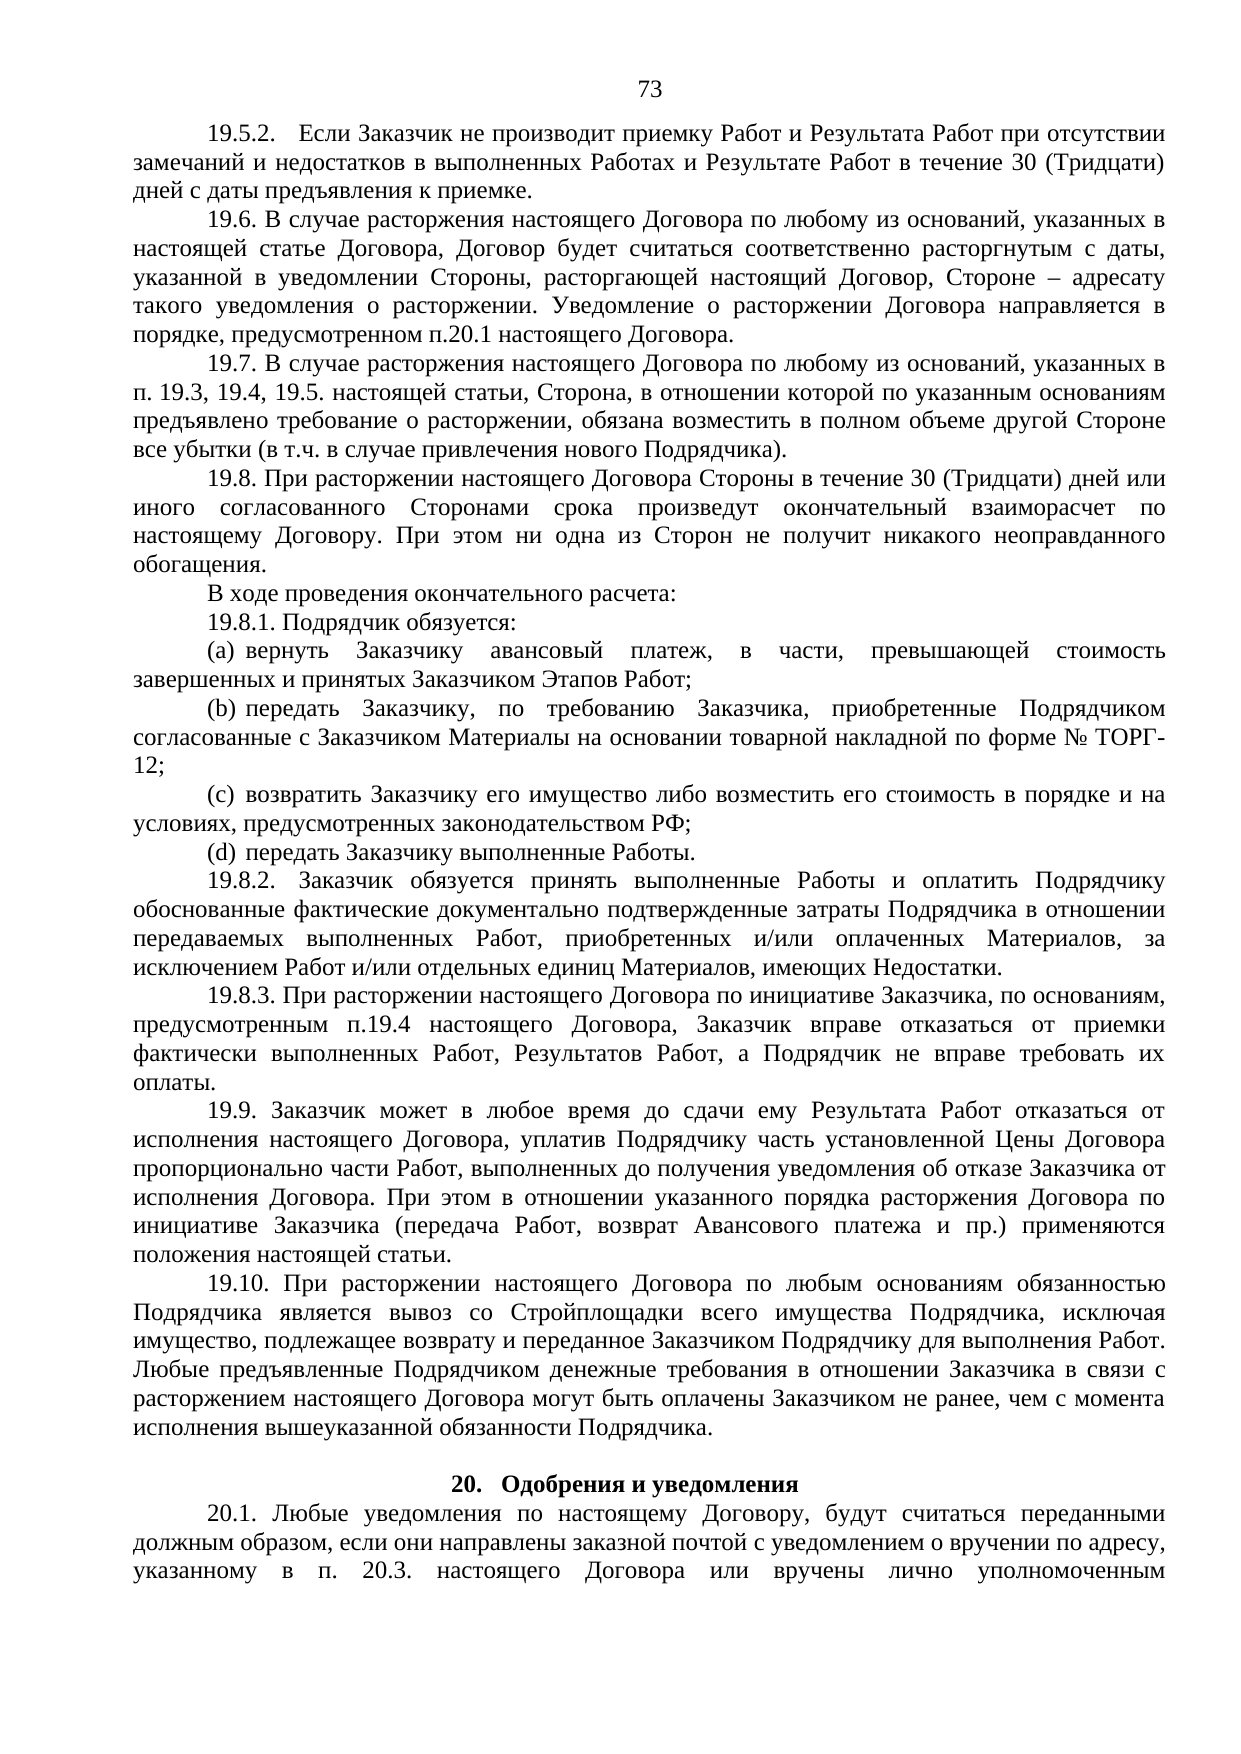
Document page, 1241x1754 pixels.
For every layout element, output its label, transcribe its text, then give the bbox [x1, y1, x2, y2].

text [133, 1498, 1167, 1584]
text (c) возвратить Заказчику его имущество либо возместить его стоимость в порядке и на условиях, предусмотренных законодательством РФ; [133, 779, 1167, 837]
text 19.6. В случае расторжения настоящего Договора по любому из оснований, указанных в настоящей статье Договора, Договор будет считаться соответственно расторгнутым с даты, указанной в уведомлении Стороны, расторгающей настоящий Договор, Стороне – адресату такого уведомления о расторжении. Уведомление о расторжении Договора направляется в порядке, предусмотренном п.20.1 настоящего Договора. [133, 204, 1167, 348]
text 19.5.2. Если Заказчик не производит приемку Работ и Результата Работ при отсутствии замечаний и недостатков в выполненных Работах и Результате Работ в течение 30 (Тридцати) дней с даты предъявления к приемке. [133, 118, 1167, 204]
text (b) передать Заказчику, по требованию Заказчика, приобретенные Подрядчиком согласованные с Заказчиком Материалы на основании товарной накладной по форме № ТОРГ-12; [133, 693, 1167, 779]
text 19.8.3. При расторжении настоящего Договора по инициативе Заказчика, по основаниям, предусмотренным п.19.4 настоящего Договора, Заказчик вправе отказаться от приемки фактически выполненных Работ, Результатов Работ, а Подрядчик не вправе требовать их оплаты. [133, 981, 1167, 1096]
text (a) вернуть Заказчику авансовый платеж, в части, превышающей стоимость завершенных и принятых Заказчиком Этапов Работ; [133, 636, 1167, 693]
list Одобрения и уведомления [83, 1469, 1167, 1498]
text В ходе проведения окончательного расчета: [133, 578, 1167, 607]
text 19.8.1. Подрядчик обязуется: [133, 607, 1167, 636]
text 19.10. При расторжении настоящего Договора по любым основаниям обязанностью Подрядчика является вывоз со Стройплощадки всего имущества Подрядчика, исключая имущество, подлежащее возврату и переданное Заказчиком Подрядчику для выполнения Работ. Любые предъявленные Подрядчиком денежные требования в отношении Заказчика в связи с расторжением настоящего Договора могут быть оплачены Заказчиком не ранее, чем с момента исполнения вышеуказанной обязанности Подрядчика. [133, 1268, 1167, 1441]
text (d) передать Заказчику выполненные Работы. [133, 837, 1167, 866]
text 19.8.2. Заказчик обязуется принять выполненные Работы и оплатить Подрядчику обоснованные фактические документально подтвержденные затраты Подрядчика в отношении передаваемых выполненных Работ, приобретенных и/или оплаченных Материалов, за исключением Работ и/или отдельных единиц Материалов, имеющих Недостатки. [133, 866, 1167, 981]
text 19.8. При расторжении настоящего Договора Стороны в течение 30 (Тридцати) дней или иного согласованного Сторонами срока произведут окончательный взаиморасчет по настоящему Договору. При этом ни одна из Сторон не получит никакого неоправданного обогащения. [133, 463, 1167, 578]
text 19.7. В случае расторжения настоящего Договора по любому из оснований, указанных в п. 19.3, 19.4, 19.5. настоящей статьи, Сторона, в отношении которой по указанным основаниям предъявлено требование о расторжении, обязана возместить в полном объеме другой Стороне все убытки (в т.ч. в случае привлечения нового Подрядчика). [133, 348, 1167, 463]
text 19.9. Заказчик может в любое время до сдачи ему Результата Работ отказаться от исполнения настоящего Договора, уплатив Подрядчику часть установленной Цены Договора пропорционально части Работ, выполненных до получения уведомления об отказе Заказчика от исполнения Договора. При этом в отношении указанного порядка расторжения Договора по инициативе Заказчика (передача Работ, возврат Авансового платежа и пр.) применяются положения настоящей статьи. [133, 1096, 1167, 1268]
